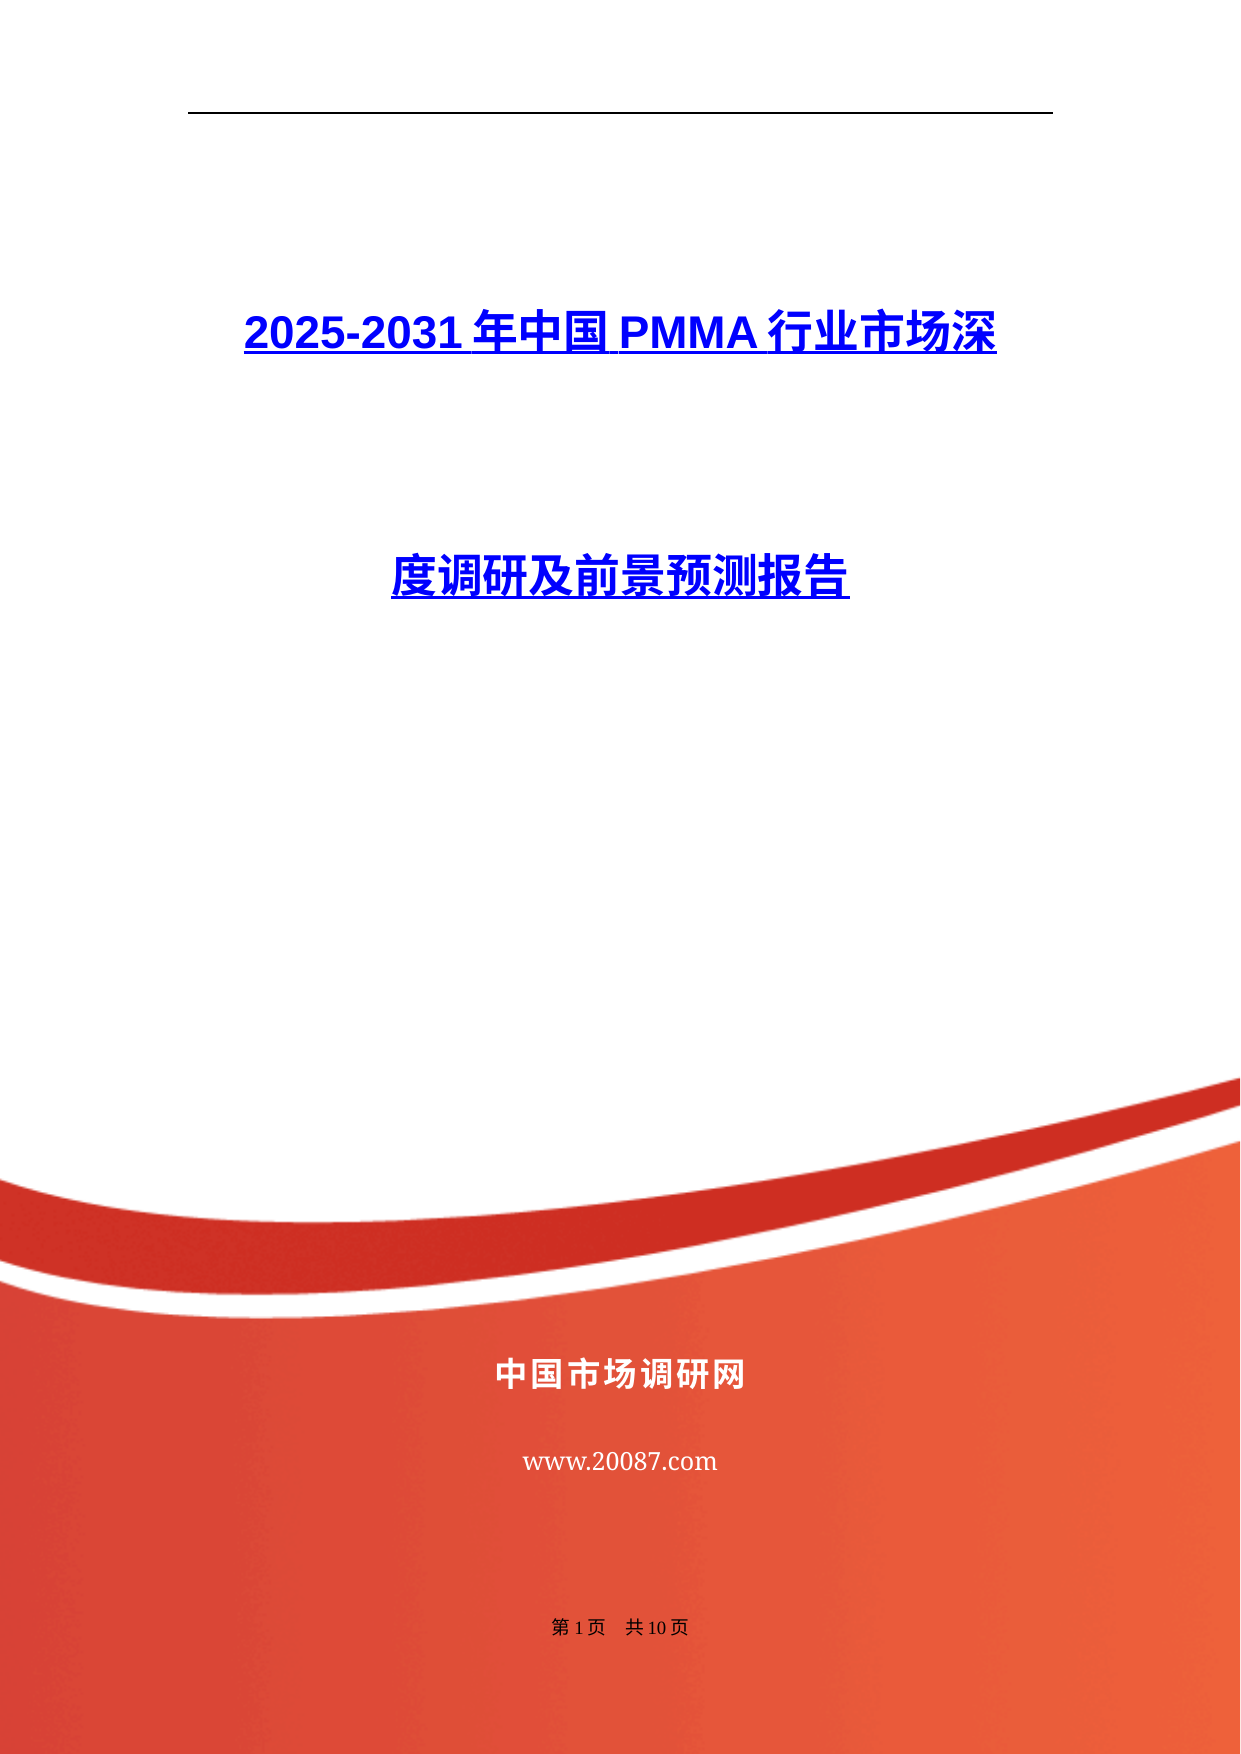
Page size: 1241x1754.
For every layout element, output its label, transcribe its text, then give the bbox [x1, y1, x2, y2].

subtitle 中国市场调研网 [187, 1339, 1053, 1404]
text www.20087.com [187, 1428, 1053, 1493]
picture [0, 1006, 1241, 1754]
table_header 2025-2031年中国PMMA行业市场深度调研及前景预测报告 [188, 207, 1053, 773]
